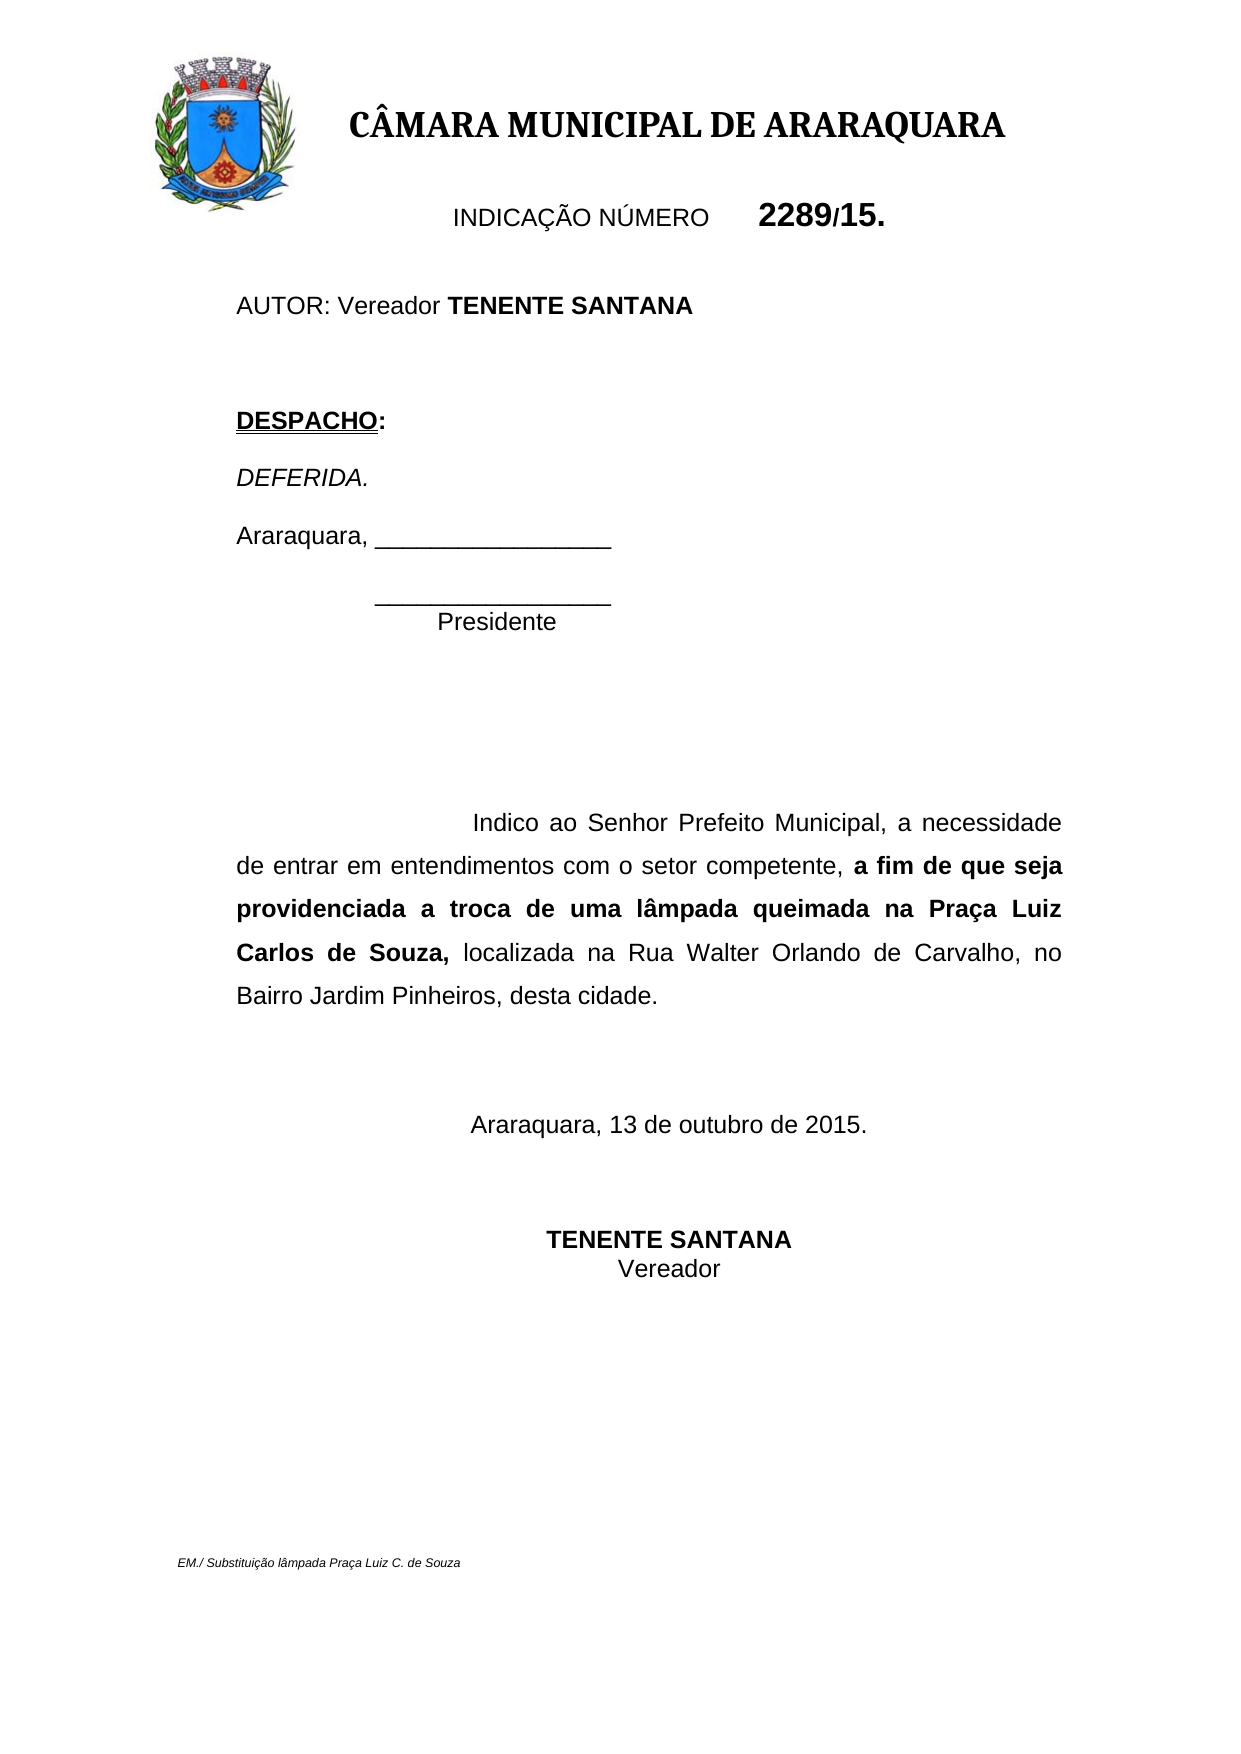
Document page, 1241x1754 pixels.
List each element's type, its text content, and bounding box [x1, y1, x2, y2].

text Indico ao Senhor Prefeito Municipal, a necessidade de entrar em entendimentos com o setor competente, a fim de que seja providenciada a troca de uma lâmpada queimada na Praça Luiz Carlos de Souza, localizada na Rua Walter Orlando de Carvalho, no Bairro Jardim Pinheiros, desta cidade. [236, 808, 1063, 1009]
text : TENENTE SANTANA [236, 291, 1102, 319]
text EM./ Substituição lâmpada Praça Luiz C. de Souza [177, 1556, 1102, 1570]
text : [236, 406, 1102, 434]
picture [150, 44, 300, 218]
text Araraquara, 13 de outubro de 2015. [236, 1110, 1102, 1139]
text _________________ [236, 578, 1102, 607]
title ARARAQUARA [300, 103, 1102, 147]
text DEFERIDA. [236, 463, 1102, 492]
text TENENTE SANTANA [177, 1225, 1102, 1254]
text 2289/15. [236, 195, 1102, 233]
subtitle Araraquara, _________________ [236, 521, 1102, 549]
